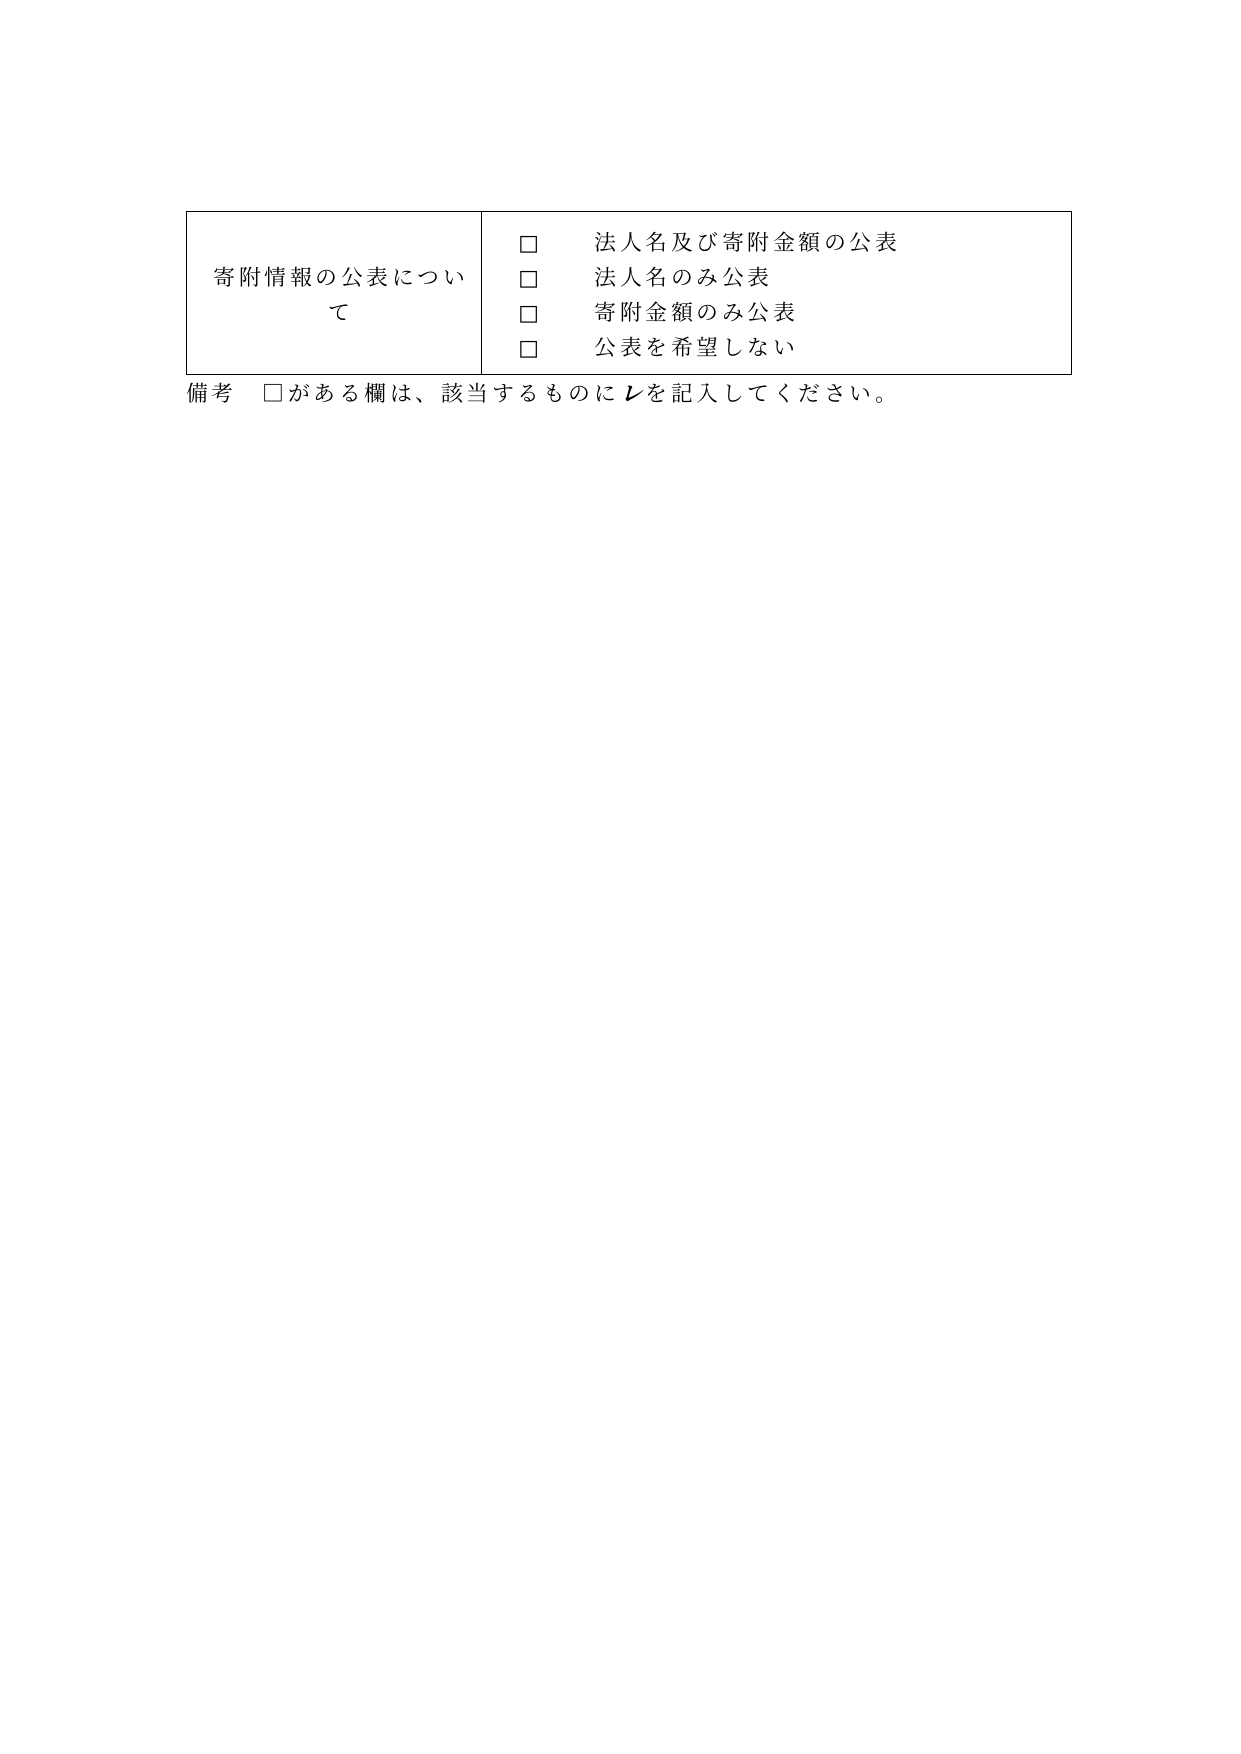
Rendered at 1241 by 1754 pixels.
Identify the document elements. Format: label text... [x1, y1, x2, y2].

table_cell 法人名及び寄附金額の公表 法人名のみ公表 寄附金額のみ公表 公表を希望しない [482, 212, 1071, 374]
table_cell 寄附情報の公表について [187, 212, 481, 374]
text 備考 □がある欄は、該当するものにレを記入してください。 [186, 375, 1054, 410]
